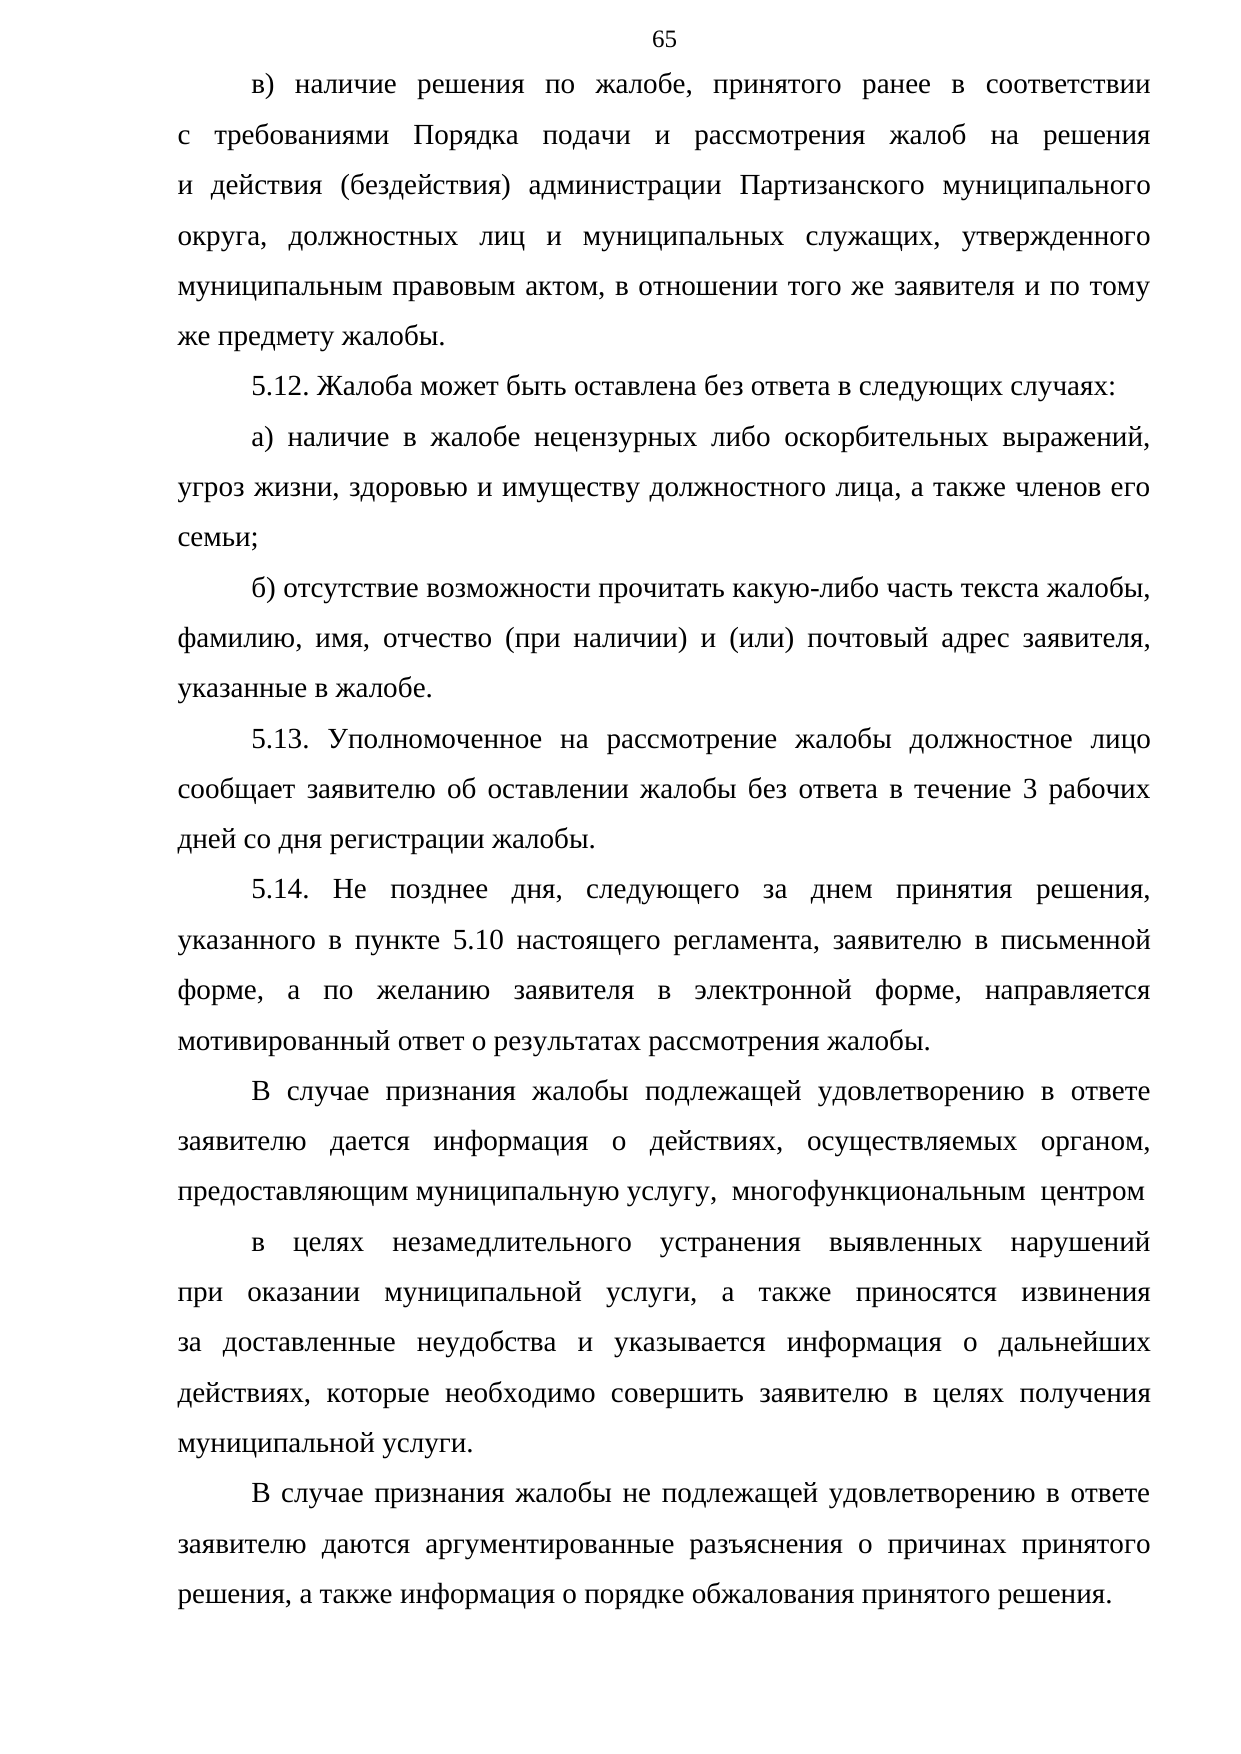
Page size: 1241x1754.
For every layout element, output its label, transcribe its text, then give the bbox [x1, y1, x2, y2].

text б) отсутствие возможности прочитать какую-либо часть текста жалобы, фамилию, имя, отчество (при наличии) и (или) почтовый адрес заявителя, указанные в жалобе. [177, 570, 1152, 704]
text В случае признания жалобы не подлежащей удовлетворению в ответе заявителю даются аргументированные разъяснения о причинах принятого решения, а также информация о порядке обжалования принятого решения. [177, 1475, 1152, 1609]
text 5.14. Не позднее дня, следующего за днем принятия решения, указанного в пункте 5.10 настоящего регламента, заявителю в письменной форме, а по желанию заявителя в электронной форме, направляется мотивированный ответ о результатах рассмотрения жалобы. [177, 872, 1152, 1056]
text в целях незамедлительного устранения выявленных нарушений при оказании муниципальной услуги, а также приносятся извинения за доставленные неудобства и указывается информация о дальнейших действиях, которые необходимо совершить заявителю в целях получения муниципальной услуги. [177, 1224, 1152, 1459]
text 5.12. Жалоба может быть оставлена без ответа в следующих случаях: [177, 368, 1152, 402]
text В случае признания жалобы подлежащей удовлетворению в ответе заявителю дается информация о действиях, осуществляемых органом, предоставляющим муниципальную услугу, многофункциональным центром [177, 1073, 1152, 1207]
text в) наличие решения по жалобе, принятого ранее в соответствии с требованиями Порядка подачи и рассмотрения жалоб на решения и действия (бездействия) администрации Партизанского муниципального округа, должностных лиц и муниципальных служащих, утвержденного муниципальным правовым актом, в отношении того же заявителя и по тому же предмету жалобы. [177, 67, 1152, 352]
text 5.13. Уполномоченное на рассмотрение жалобы должностное лицо сообщает заявителю об оставлении жалобы без ответа в течение 3 рабочих дней со дня регистрации жалобы. [177, 721, 1152, 855]
text а) наличие в жалобе нецензурных либо оскорбительных выражений, угроз жизни, здоровью и имуществу должностного лица, а также членов его семьи; [177, 419, 1152, 553]
